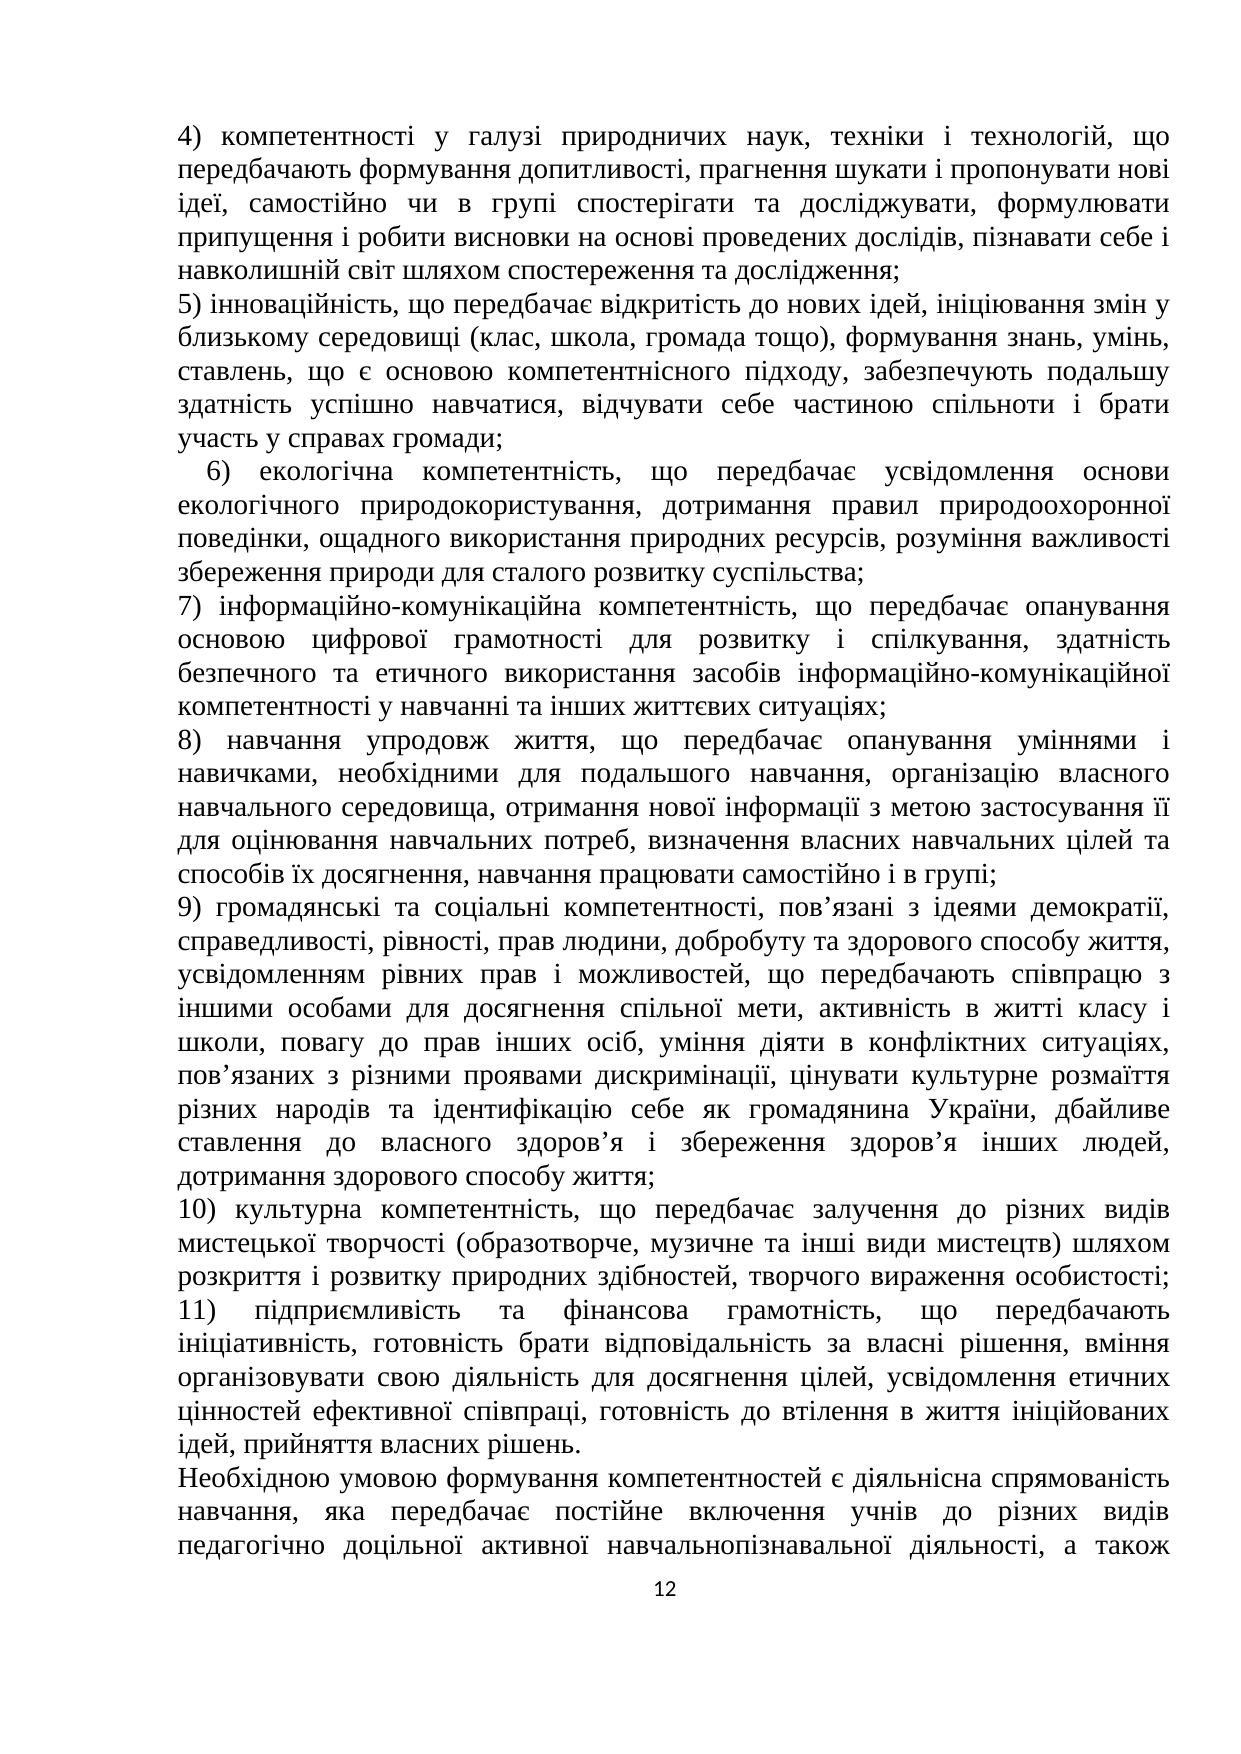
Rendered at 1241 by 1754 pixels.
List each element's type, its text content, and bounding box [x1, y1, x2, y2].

text 4) компетентності у галузі природничих наук, техніки і технологій, що передбачають формування допитливості, прагнення шукати і пропонувати нові ідеї, самостійно чи в групі спостерігати та досліджувати, формулювати припущення і робити висновки на основі проведених дослідів, пізнавати себе і навколишній світ шляхом спостереження та дослідження; [177, 118, 1171, 286]
text 7) інформаційно-комунікаційна компетентність, що передбачає опанування основою цифрової грамотності для розвитку і спілкування, здатність безпечного та етичного використання засобів інформаційно-комунікаційної компетентності у навчанні та інших життєвих ситуаціях; [177, 588, 1171, 722]
text 8) навчання упродовж життя, що передбачає опанування уміннями і навичками, необхідними для подальшого навчання, організацію власного навчального середовища, отримання нової інформації з метою застосування її для оцінювання навчальних потреб, визначення власних навчальних цілей та способів їх досягнення, навчання працювати самостійно і в групі; [177, 722, 1171, 889]
text 6) екологічна компетентність, що передбачає усвідомлення основи екологічного природокористування, дотримання правил природоохоронної поведінки, ощадного використання природних ресурсів, розуміння важливості збереження природи для сталого розвитку суспільства; [177, 453, 1171, 588]
text 10) культурна компетентність, що передбачає залучення до різних видів мистецької творчості (образотворче, музичне та інші види мистецтв) шляхом розкриття і розвитку природних здібностей, творчого вираження особистості; 11) підприємливість та фінансова грамотність, що передбачають ініціативність, готовність брати відповідальність за власні рішення, вміння організовувати свою діяльність для досягнення цілей, усвідомлення етичних цінностей ефективної співпраці, готовність до втілення в життя ініційованих ідей, прийняття власних рішень. [177, 1191, 1171, 1460]
text 5) інноваційність, що передбачає відкритість до нових ідей, ініціювання змін у близькому середовищі (клас, школа, громада тощо), формування знань, умінь, ставлень, що є основою компетентнісного підходу, забезпечують подальшу здатність успішно навчатися, відчувати себе частиною спільноти і брати участь у справах громади; [177, 286, 1171, 453]
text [177, 1460, 1171, 1560]
text 9) громадянські та соціальні компетентності, пов’язані з ідеями демократії, справедливості, рівності, прав людини, добробуту та здорового способу життя, усвідомленням рівних прав і можливостей, що передбачають співпрацю з іншими особами для досягнення спільної мети, активність в житті класу і школи, повагу до прав інших осіб, уміння діяти в конфліктних ситуаціях, пов’язаних з різними проявами дискримінації, цінувати культурне розмаїття різних народів та ідентифікацію себе як громадянина України, дбайливе ставлення до власного здоров’я і збереження здоров’я інших людей, дотримання здорового способу життя; [177, 889, 1171, 1191]
